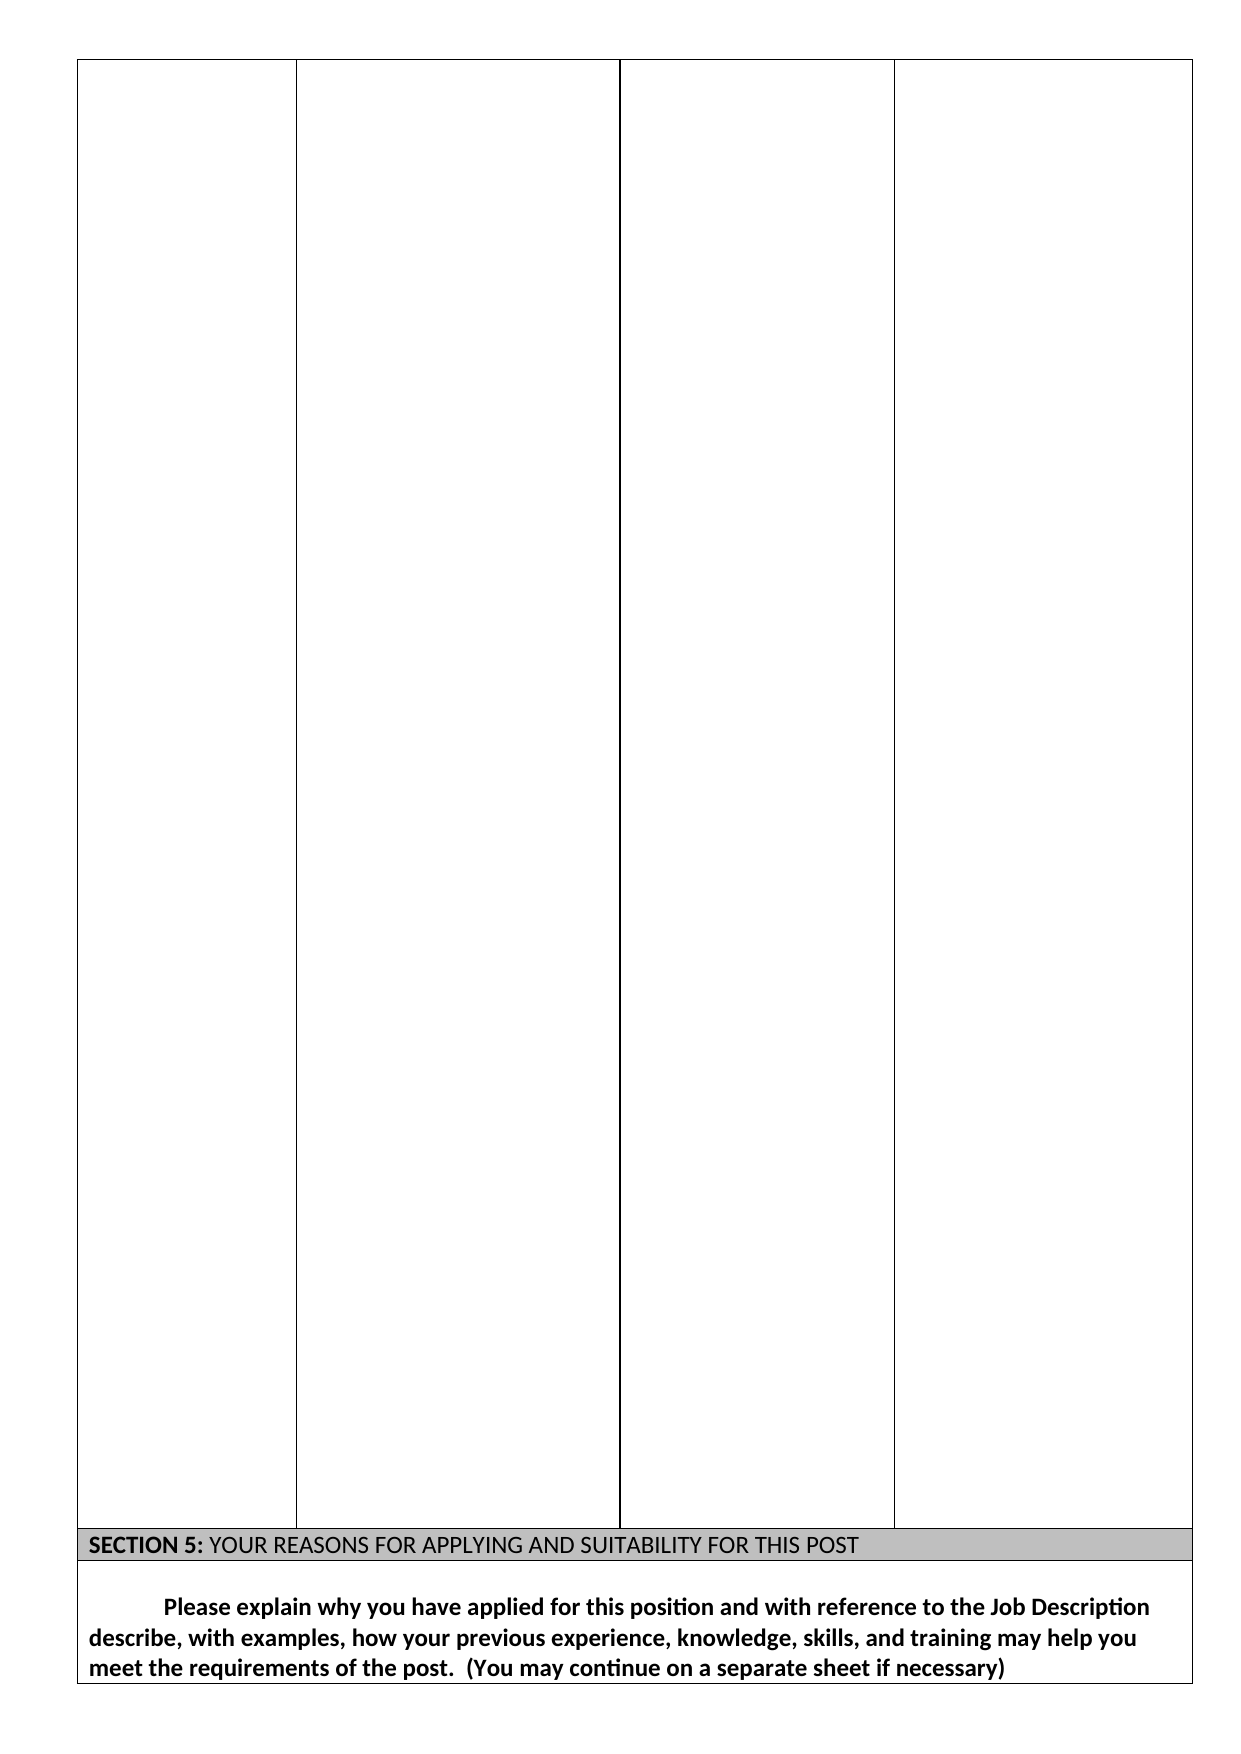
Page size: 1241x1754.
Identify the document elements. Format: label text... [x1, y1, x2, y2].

table_cell [297, 60, 619, 1528]
table_cell [78, 60, 296, 1528]
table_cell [78, 1561, 1192, 1683]
table_cell [621, 60, 894, 1528]
table_cell [895, 60, 1192, 1528]
table_cell SECTION 5: YOUR REASONS FOR APPLYING AND SUITABILITY FOR THIS POST [78, 1529, 1192, 1560]
